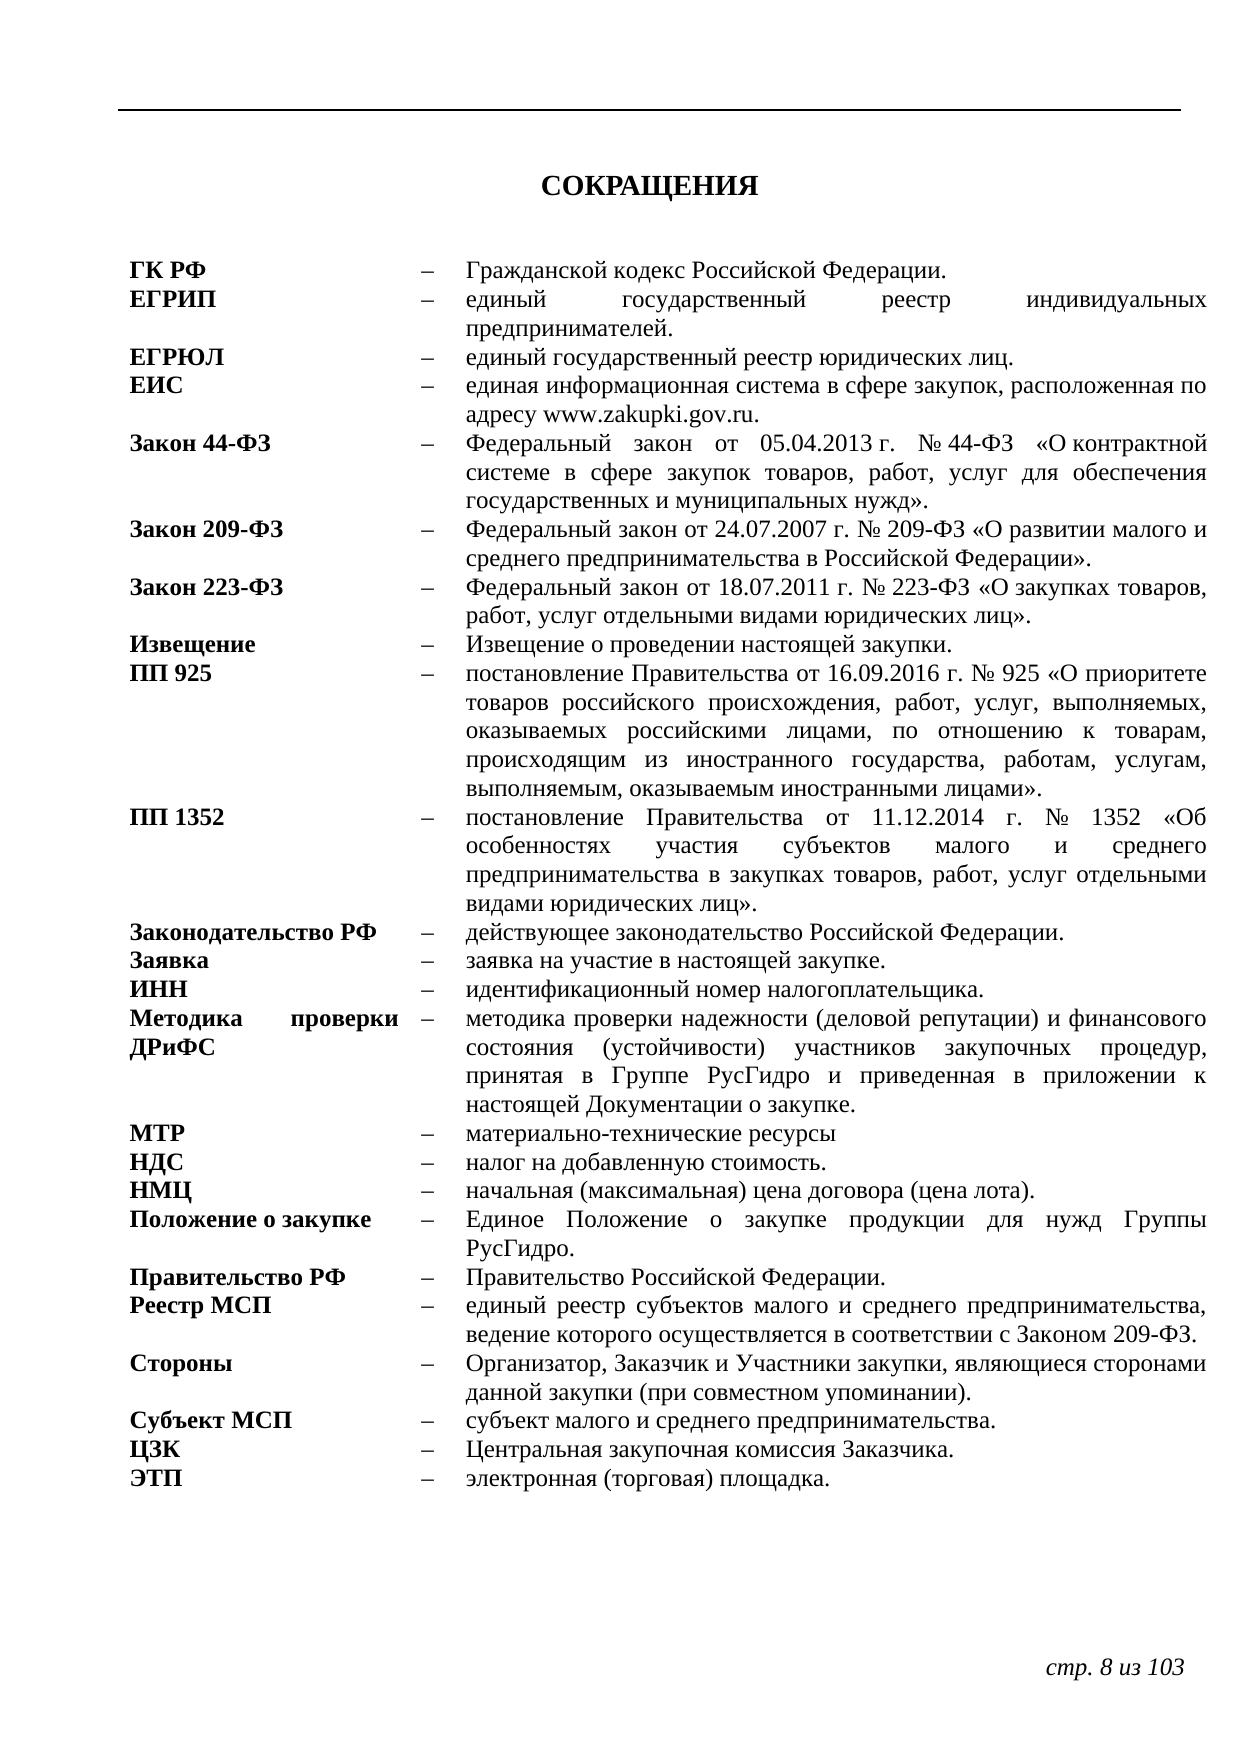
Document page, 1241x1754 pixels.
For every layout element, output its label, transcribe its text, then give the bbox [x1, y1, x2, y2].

table_cell Правительство РФ [118, 1262, 410, 1290]
table_cell – [410, 629, 454, 658]
table_cell – [410, 1147, 454, 1175]
table_cell Федеральный закон от 05.04.2013 г. № 44-ФЗ «О контрактной системе в сфере закупок товаров, работ, услуг для обеспечения государственных и муниципальных нужд». [454, 428, 1218, 514]
table_cell Субъект МСП [118, 1405, 410, 1434]
table_cell – [410, 1118, 454, 1147]
table_cell заявка на участие в настоящей закупке. [454, 945, 1218, 974]
table_cell Федеральный закон от 24.07.2007 г. № 209-ФЗ «О развитии малого и среднего предпринимательства в Российской Федерации». [454, 514, 1218, 572]
table_cell – [410, 1175, 454, 1204]
table_cell Правительство Российской Федерации. [454, 1262, 1218, 1290]
table_cell – [410, 917, 454, 945]
table_cell – [410, 974, 454, 1003]
table_cell – [410, 1290, 454, 1348]
table_header ГК РФ [118, 255, 410, 284]
table_cell постановление Правительства от 11.12.2014 г. № 1352 «Об особенностях участия субъектов малого и среднего предпринимательства в закупках товаров, работ, услуг отдельными видами юридических лиц». [454, 802, 1218, 917]
table_cell ЭТП [118, 1463, 410, 1492]
table_cell Методика проверки ДРиФС [118, 1003, 410, 1118]
table_header – [410, 255, 454, 284]
table_cell – [410, 370, 454, 428]
table_cell – [410, 802, 454, 917]
table_cell методика проверки надежности (деловой репутации) и финансового состояния (устойчивости) участников закупочных процедур, принятая в Группе РусГидро и приведенная в приложении к настоящей Документации о закупке. [454, 1003, 1218, 1118]
table_cell постановление Правительства от 16.09.2016 г. № 925 «О приоритете товаров российского происхождения, работ, услуг, выполняемых, оказываемых российскими лицами, по отношению к товарам, происходящим из иностранного государства, работам, услугам, выполняемым, оказываемым иностранными лицами». [454, 658, 1218, 802]
table_cell единый реестр субъектов малого и среднего предпринимательства, ведение которого осуществляется в соответствии с Законом 209-ФЗ. [454, 1290, 1218, 1348]
table_cell ЕИС [118, 370, 410, 428]
table_cell – [410, 945, 454, 974]
table_cell субъект малого и среднего предпринимательства. [454, 1405, 1218, 1434]
table_cell материально-технические ресурсы [454, 1118, 1218, 1147]
table_cell ЕГРИП [118, 284, 410, 342]
table_cell Извещение о проведении настоящей закупки. [454, 629, 1218, 658]
table_cell Центральная закупочная комиссия Заказчика. [454, 1434, 1218, 1463]
table_cell НДС [118, 1147, 410, 1175]
table_cell начальная (максимальная) цена договора (цена лота). [454, 1175, 1218, 1204]
subtitle СОКРАЩЕНИЯ [118, 168, 1181, 202]
table_cell единая информационная система в сфере закупок, расположенная по адресу www.zakupki.gov.ru. [454, 370, 1218, 428]
table_cell ИНН [118, 974, 410, 1003]
table_cell – [410, 1463, 454, 1492]
table_cell Закон 44-ФЗ [118, 428, 410, 514]
table_cell – [410, 1003, 454, 1118]
table_cell налог на добавленную стоимость. [454, 1147, 1218, 1175]
table_cell – [410, 1434, 454, 1463]
table_cell идентификационный номер налогоплательщика. [454, 974, 1218, 1003]
table_cell электронная (торговая) площадка. [454, 1463, 1218, 1492]
table_cell ЦЗК [118, 1434, 410, 1463]
table_cell единый государственный реестр индивидуальных предпринимателей. [454, 284, 1218, 342]
table_cell Организатор, Заказчик и Участники закупки, являющиеся сторонами данной закупки (при совместном упоминании). [454, 1348, 1218, 1405]
table_cell Закон 223-ФЗ [118, 572, 410, 629]
table_cell Заявка [118, 945, 410, 974]
table_cell действующее законодательство Российской Федерации. [454, 917, 1218, 945]
table_cell Законодательство РФ [118, 917, 410, 945]
table_cell ЕГРЮЛ [118, 342, 410, 370]
table_cell Извещение [118, 629, 410, 658]
table_cell МТР [118, 1118, 410, 1147]
table_cell – [410, 1348, 454, 1405]
table_cell – [410, 1204, 454, 1262]
table_cell НМЦ [118, 1175, 410, 1204]
table_cell Стороны [118, 1348, 410, 1405]
table_cell Закон 209-ФЗ [118, 514, 410, 572]
table_cell ПП 925 [118, 658, 410, 802]
table_header Гражданской кодекс Российской Федерации. [454, 255, 1218, 284]
table_cell – [410, 658, 454, 802]
table_cell – [410, 1262, 454, 1290]
table_cell – [410, 284, 454, 342]
table_cell – [410, 342, 454, 370]
table_cell Федеральный закон от 18.07.2011 г. № 223-ФЗ «О закупках товаров, работ, услуг отдельными видами юридических лиц». [454, 572, 1218, 629]
table_cell – [410, 428, 454, 514]
table_cell Реестр МСП [118, 1290, 410, 1348]
table_cell ПП 1352 [118, 802, 410, 917]
table_cell Положение о закупке [118, 1204, 410, 1262]
table_cell – [410, 572, 454, 629]
table_cell Единое Положение о закупке продукции для нужд Группы РусГидро. [454, 1204, 1218, 1262]
table_cell единый государственный реестр юридических лиц. [454, 342, 1218, 370]
table_cell – [410, 514, 454, 572]
table_cell – [410, 1405, 454, 1434]
